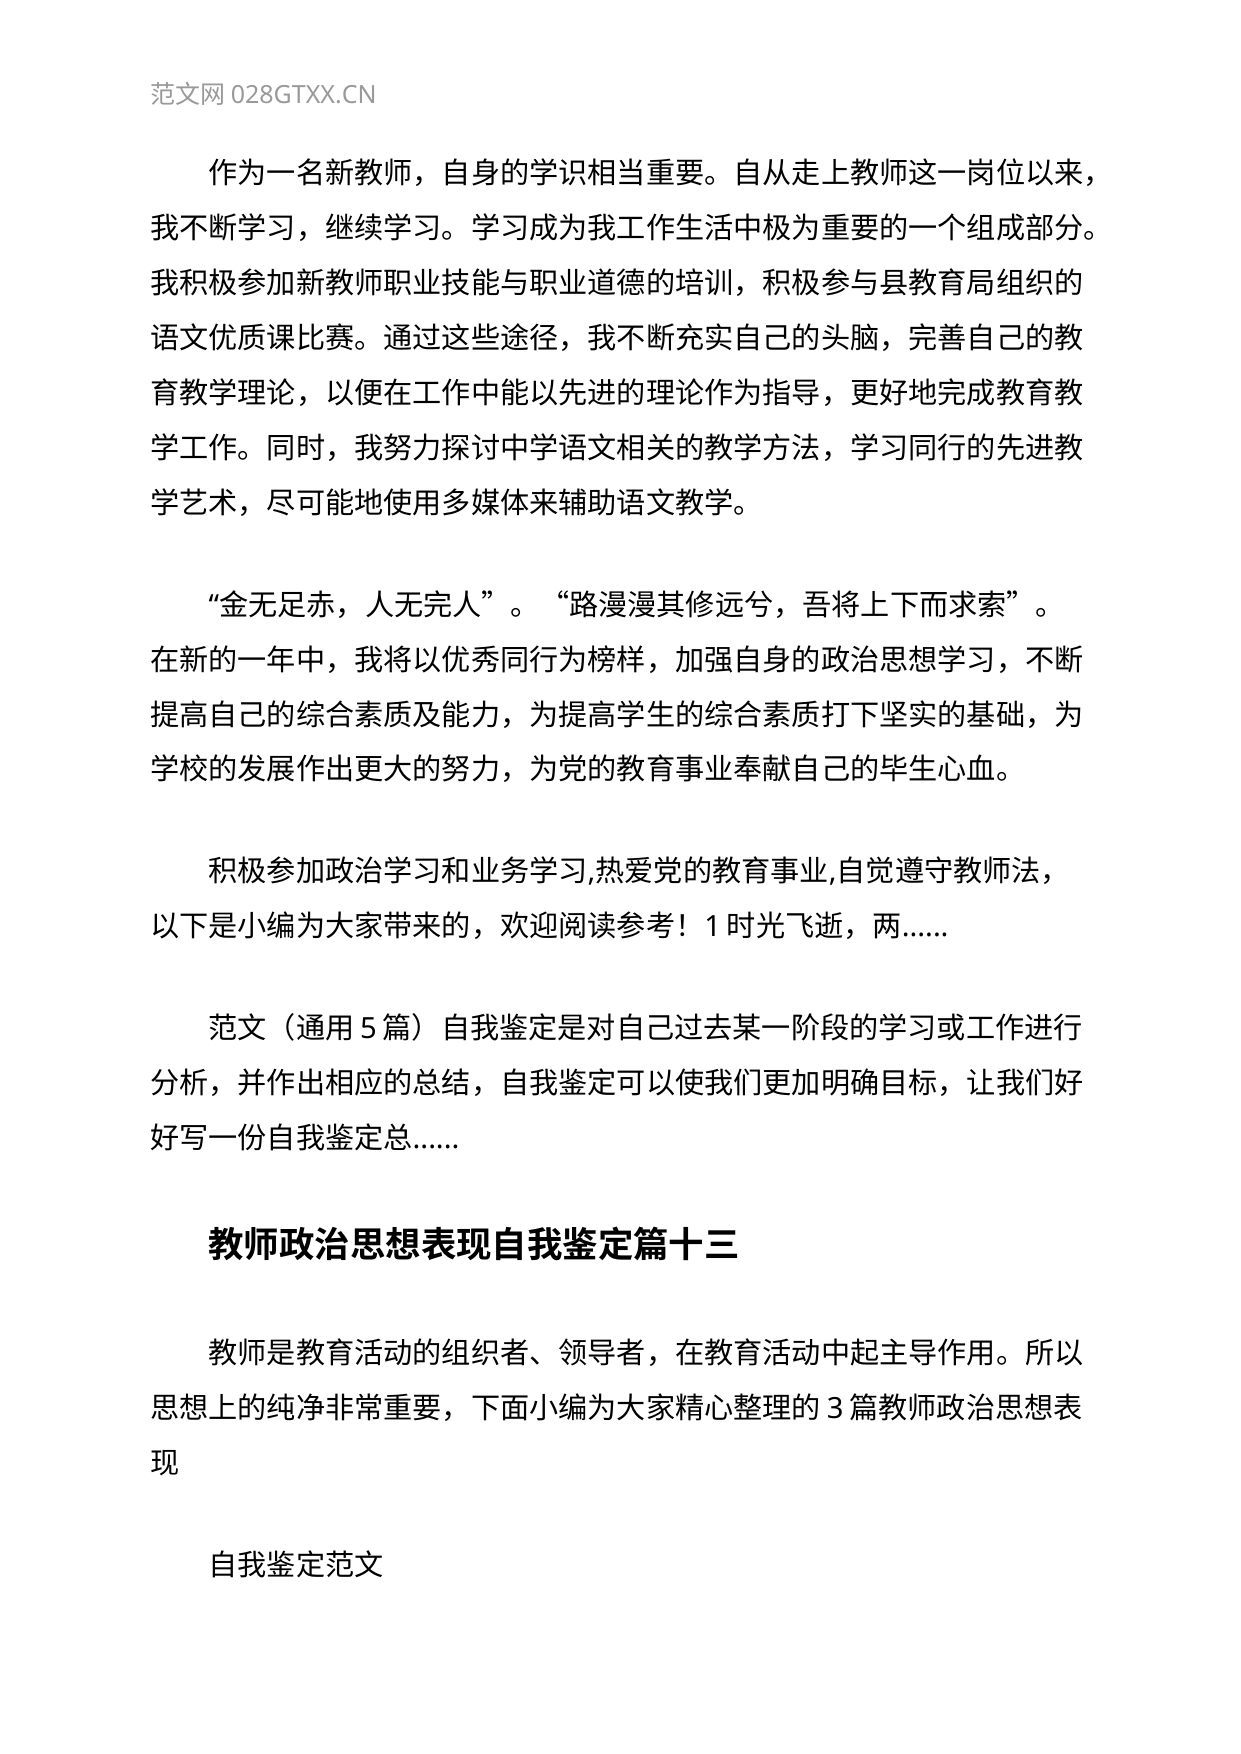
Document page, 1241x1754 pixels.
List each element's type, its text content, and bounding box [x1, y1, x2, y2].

text 积极参加政治学习和业务学习,热爱党的教育事业,自觉遵守教师法，以下是小编为大家带来的，欢迎阅读参考！1时光飞逝，两...... [150, 848, 1090, 945]
text 教师政治思想表现自我鉴定篇十三 [150, 1217, 1090, 1268]
text 自我鉴定范文 [150, 1542, 1090, 1584]
text 教师是教育活动的组织者、领导者，在教育活动中起主导作用。所以思想上的纯净非常重要，下面小编为大家精心整理的3篇教师政治思想表现 [150, 1330, 1090, 1482]
text 范文（通用5篇）自我鉴定是对自己过去某一阶段的学习或工作进行分析，并作出相应的总结，自我鉴定可以使我们更加明确目标，让我们好好写一份自我鉴定总...... [150, 1005, 1090, 1157]
text 作为一名新教师，自身的学识相当重要。自从走上教师这一岗位以来，我不断学习，继续学习。学习成为我工作生活中极为重要的一个组成部分。我积极参加新教师职业技能与职业道德的培训，积极参与县教育局组织的语文优质课比赛。通过这些途径，我不断充实自己的头脑，完善自己的教育教学理论，以便在工作中能以先进的理论作为指导，更好地完成教育教学工作。同时，我努力探讨中学语文相关的教学方法，学习同行的先进教学艺术，尽可能地使用多媒体来辅助语文教学。 [150, 150, 1090, 522]
text “金无足赤，人无完人”。“路漫漫其修远兮，吾将上下而求索”。在新的一年中，我将以优秀同行为榜样，加强自身的政治思想学习，不断提高自己的综合素质及能力，为提高学生的综合素质打下坚实的基础，为学校的发展作出更大的努力，为党的教育事业奉献自己的毕生心血。 [150, 581, 1090, 788]
